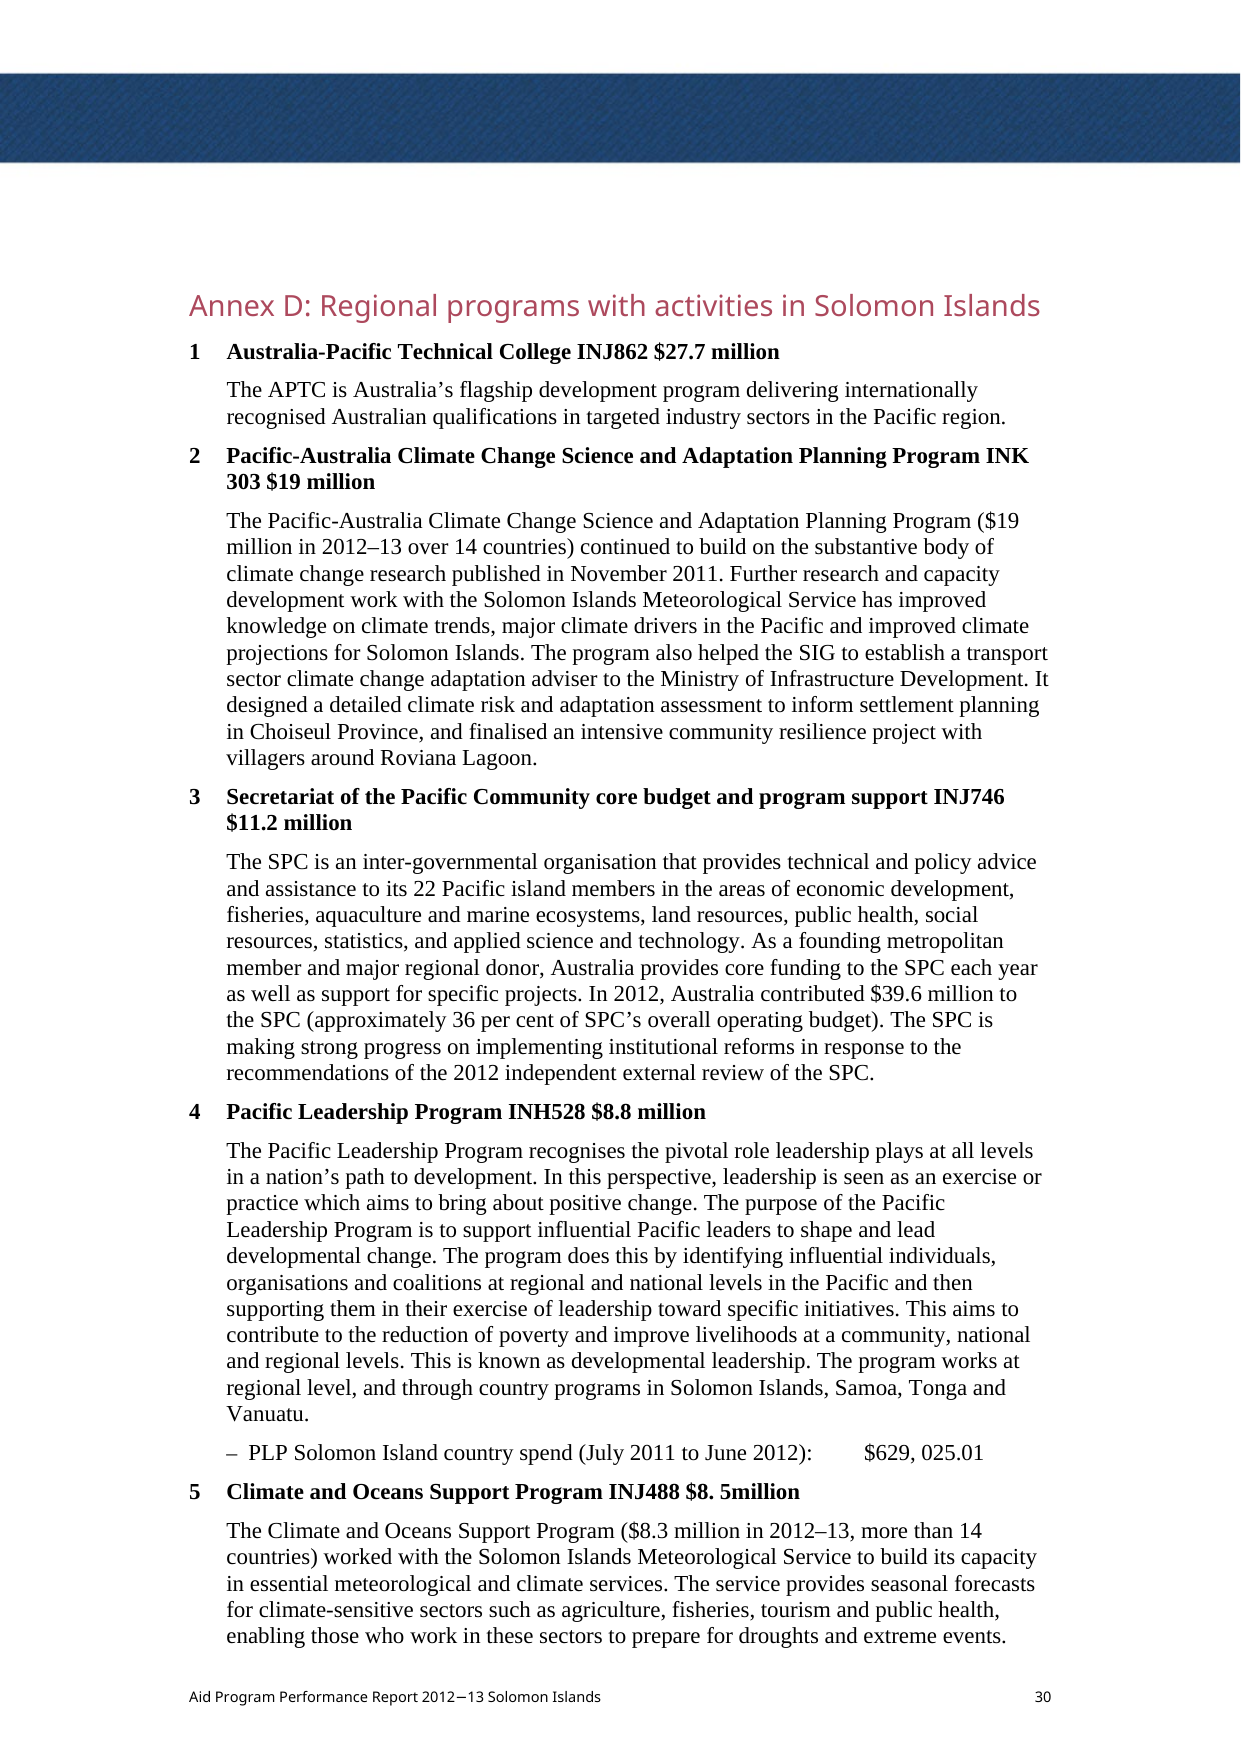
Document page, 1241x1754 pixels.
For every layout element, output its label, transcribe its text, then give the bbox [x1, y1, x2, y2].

list Pacific Leadership Program INH528 $8.8 million [189, 1098, 1051, 1124]
list Pacific-Australia Climate Change Science and Adaptation Planning Program INK 303 $19 million [189, 442, 1051, 494]
list The SPC is an inter-governmental organisation that provides technical and policy advice and assistance to its 22 Pacific island members in the areas of economic development, fisheries, aquaculture and marine ecosystems, land resources, public health, social resources, statistics, and applied science and technology. As a founding metropolitan member and major regional donor, Australia provides core funding to the SPC each year as well as support for specific projects. In 2012, Australia contributed $39.6 million to the SPC (approximately 36 per cent of SPC’s overall operating budget). The SPC is making strong progress on implementing institutional reforms in response to the recommendations of the 2012 independent external review of the SPC. [226, 848, 1051, 1085]
list Secretariat of the Pacific Community core budget and program support INJ746 $11.2 million [189, 783, 1051, 836]
list The Climate and Oceans Support Program ($8.3 million in 2012–13, more than 14 countries) worked with the Solomon Islands Meteorological Service to build its capacity in essential meteorological and climate services. The service provides seasonal forecasts for climate-sensitive sectors such as agriculture, fisheries, tourism and public health, enabling those who work in these sectors to prepare for droughts and extreme events. [226, 1517, 1051, 1649]
subtitle Annex D: Regional programs with activities in Solomon Islands [189, 286, 1110, 325]
list The Pacific-Australia Climate Change Science and Adaptation Planning Program ($19 million in 2012–13 over 14 countries) continued to build on the substantive body of climate change research published in November 2011. Further research and capacity development work with the Solomon Islands Meteorological Service has improved knowledge on climate trends, major climate drivers in the Pacific and improved climate projections for Solomon Islands. The program also helped the SIG to establish a transport sector climate change adaptation adviser to the Ministry of Infrastructure Development. It designed a detailed climate risk and adaptation assessment to inform settlement planning in Choiseul Province, and finalised an intensive community resilience project with villagers around Roviana Lagoon. [226, 507, 1051, 771]
picture [0, 0, 1241, 237]
list PLP Solomon Island country spend (July 2011 to June 2012): $629, 025.01 [226, 1439, 1051, 1466]
list The Pacific Leadership Program recognises the pivotal role leadership plays at all levels in a nation’s path to development. In this perspective, leadership is seen as an exercise or practice which aims to bring about positive change. The purpose of the Pacific Leadership Program is to support influential Pacific leaders to shape and lead developmental change. The program does this by identifying influential individuals, organisations and coalitions at regional and national levels in the Pacific and then supporting them in their exercise of leadership toward specific initiatives. This aims to contribute to the reduction of poverty and improve livelihoods at a community, national and regional levels. This is known as developmental leadership. The program works at regional level, and through country programs in Solomon Islands, Samoa, Tonga and Vanuatu. [226, 1137, 1051, 1427]
list Australia-Pacific Technical College INJ862 $27.7 million [189, 338, 1051, 364]
list Climate and Oceans Support Program INJ488 $8. 5million [189, 1478, 1051, 1504]
list The APTC is Australia’s flagship development program delivering internationally recognised Australian qualifications in targeted industry sectors in the Pacific region. [226, 377, 1051, 429]
